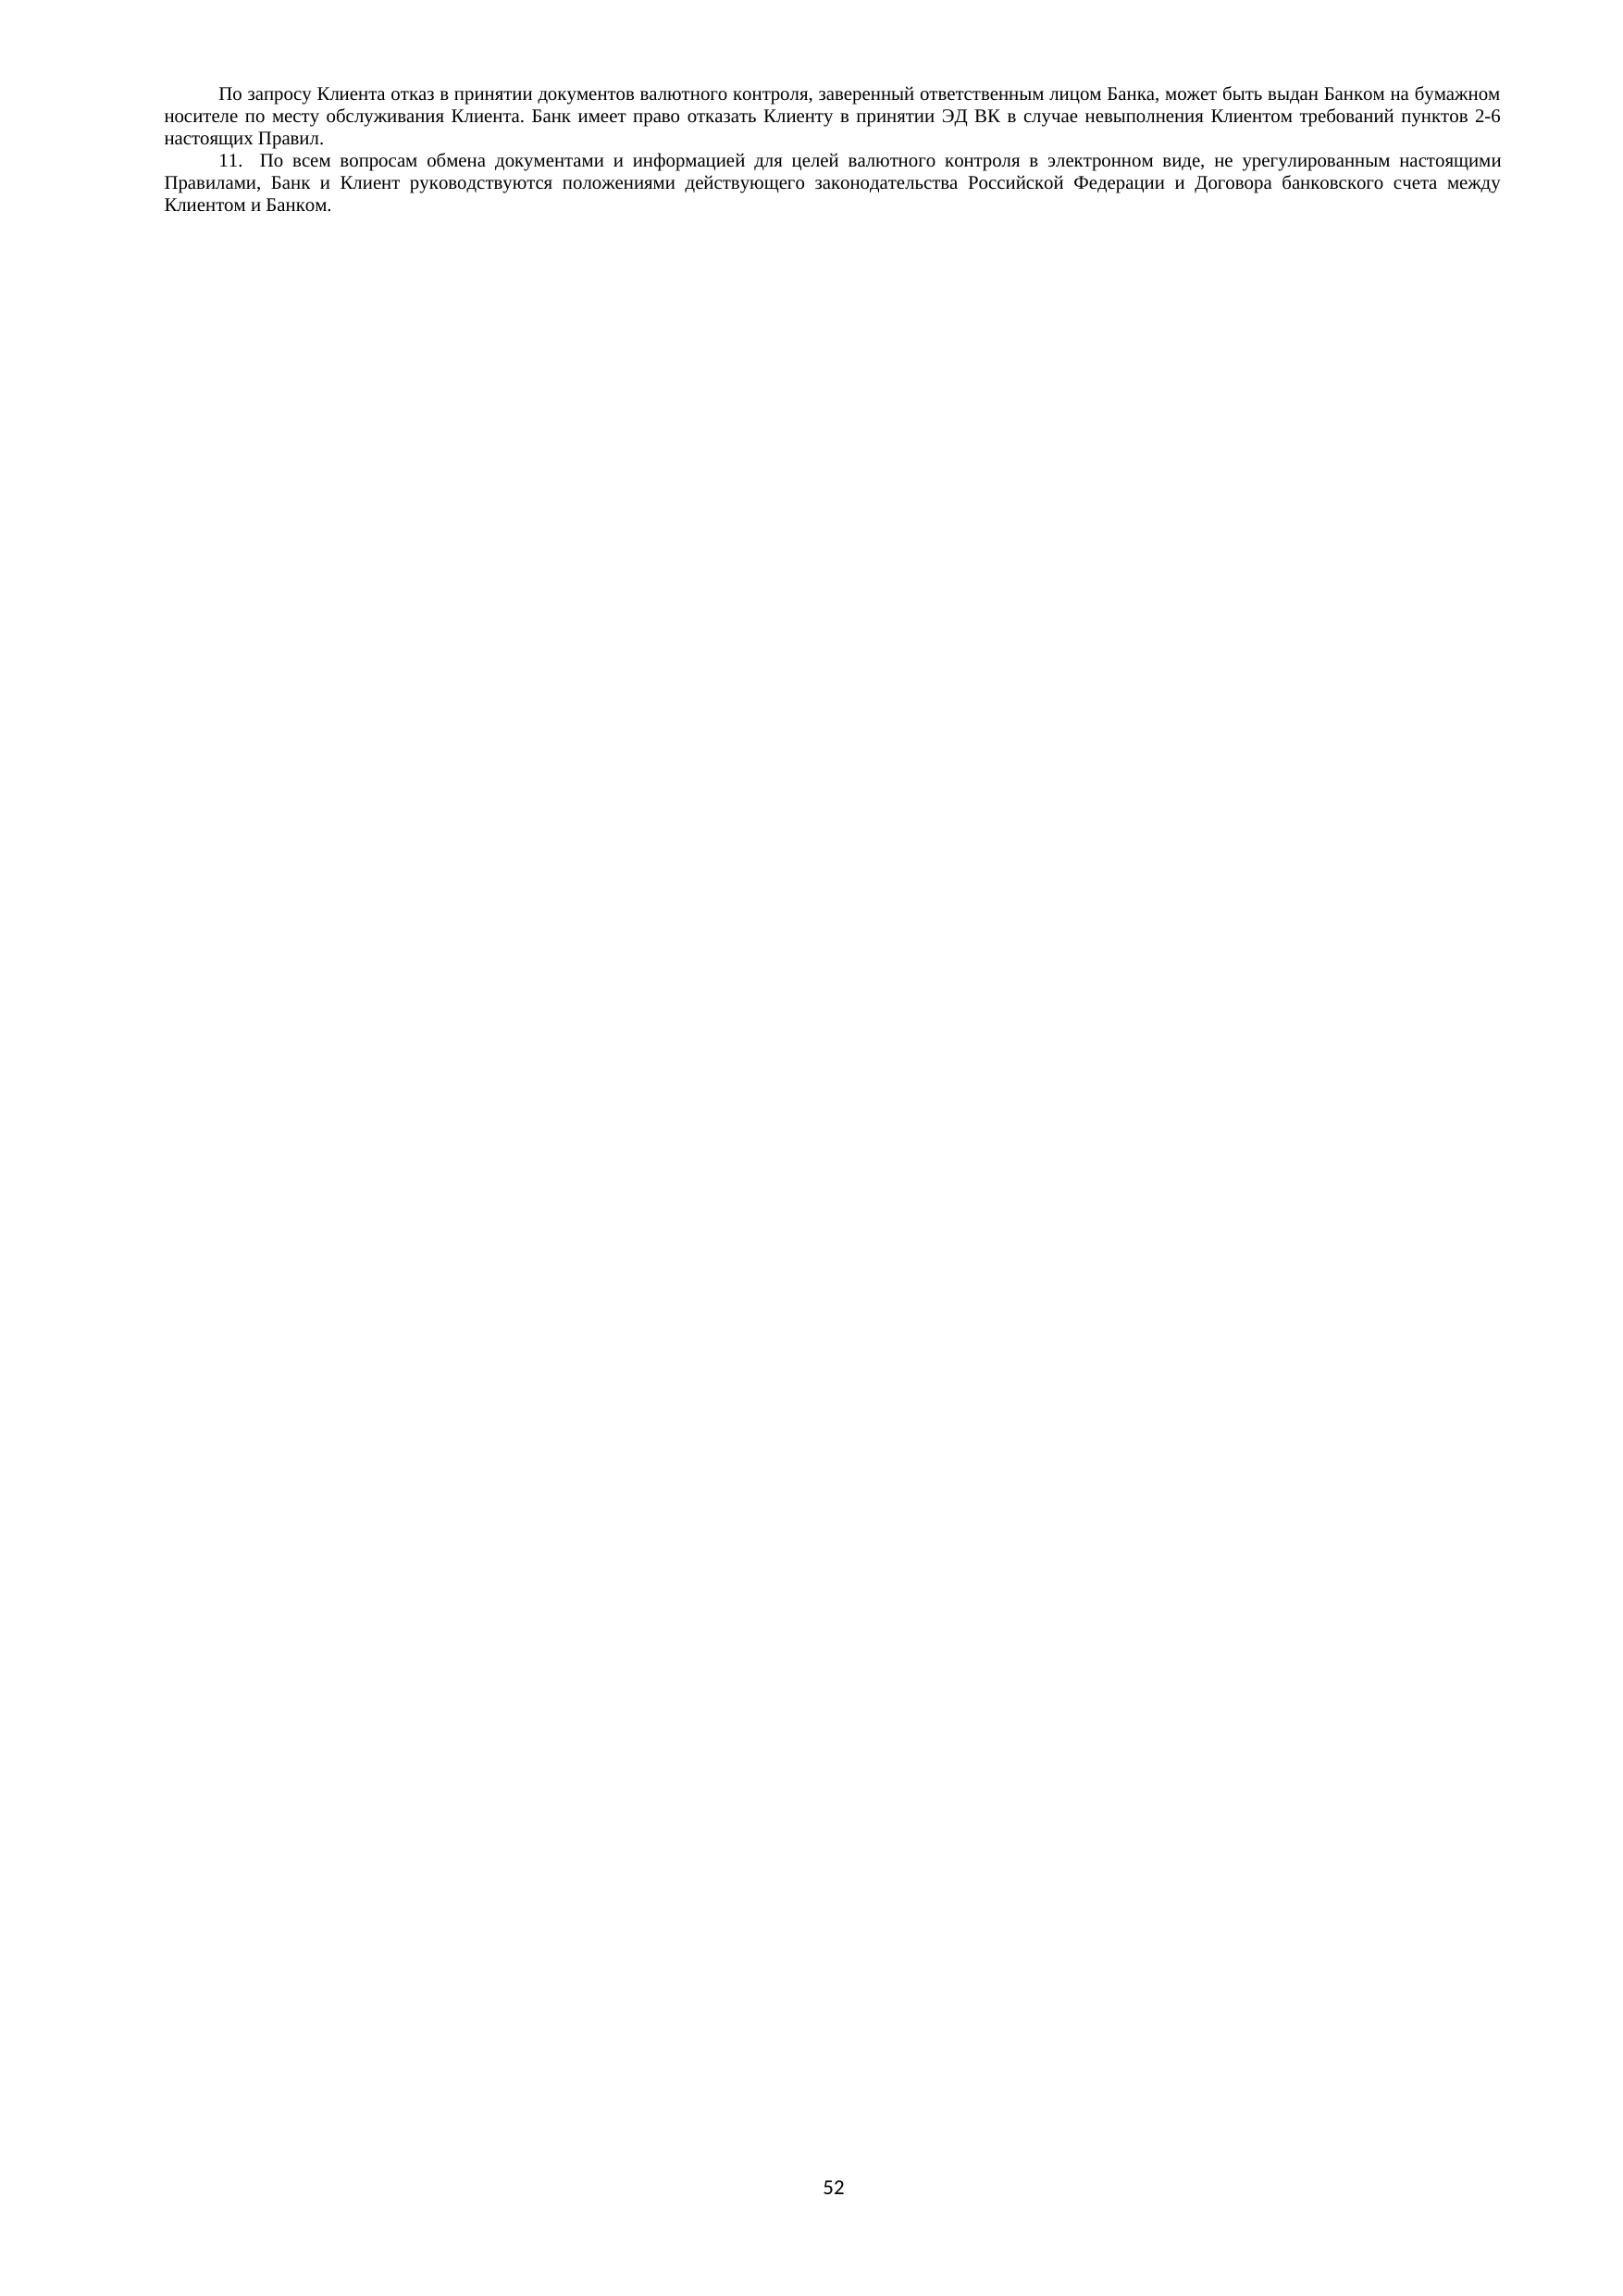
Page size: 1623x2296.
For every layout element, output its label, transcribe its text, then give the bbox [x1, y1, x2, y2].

list По всем вопросам обмена документами и информацией для целей валютного контроля в электронном виде, не урегулированным настоящими Правилами, Банк и Клиент руководствуются положениями действующего законодательства Российской Федерации и Договора банковского счета между Клиентом и Банком. [164, 149, 1503, 216]
text По запросу Клиента отказ в принятии документов валютного контроля, заверенный ответственным лицом Банка, может быть выдан Банком на бумажном носителе по месту обслуживания Клиента. Банк имеет право отказать Клиенту в принятии ЭД ВК в случае невыполнения Клиентом требований пунктов 2-6 настоящих Правил. [164, 82, 1503, 149]
